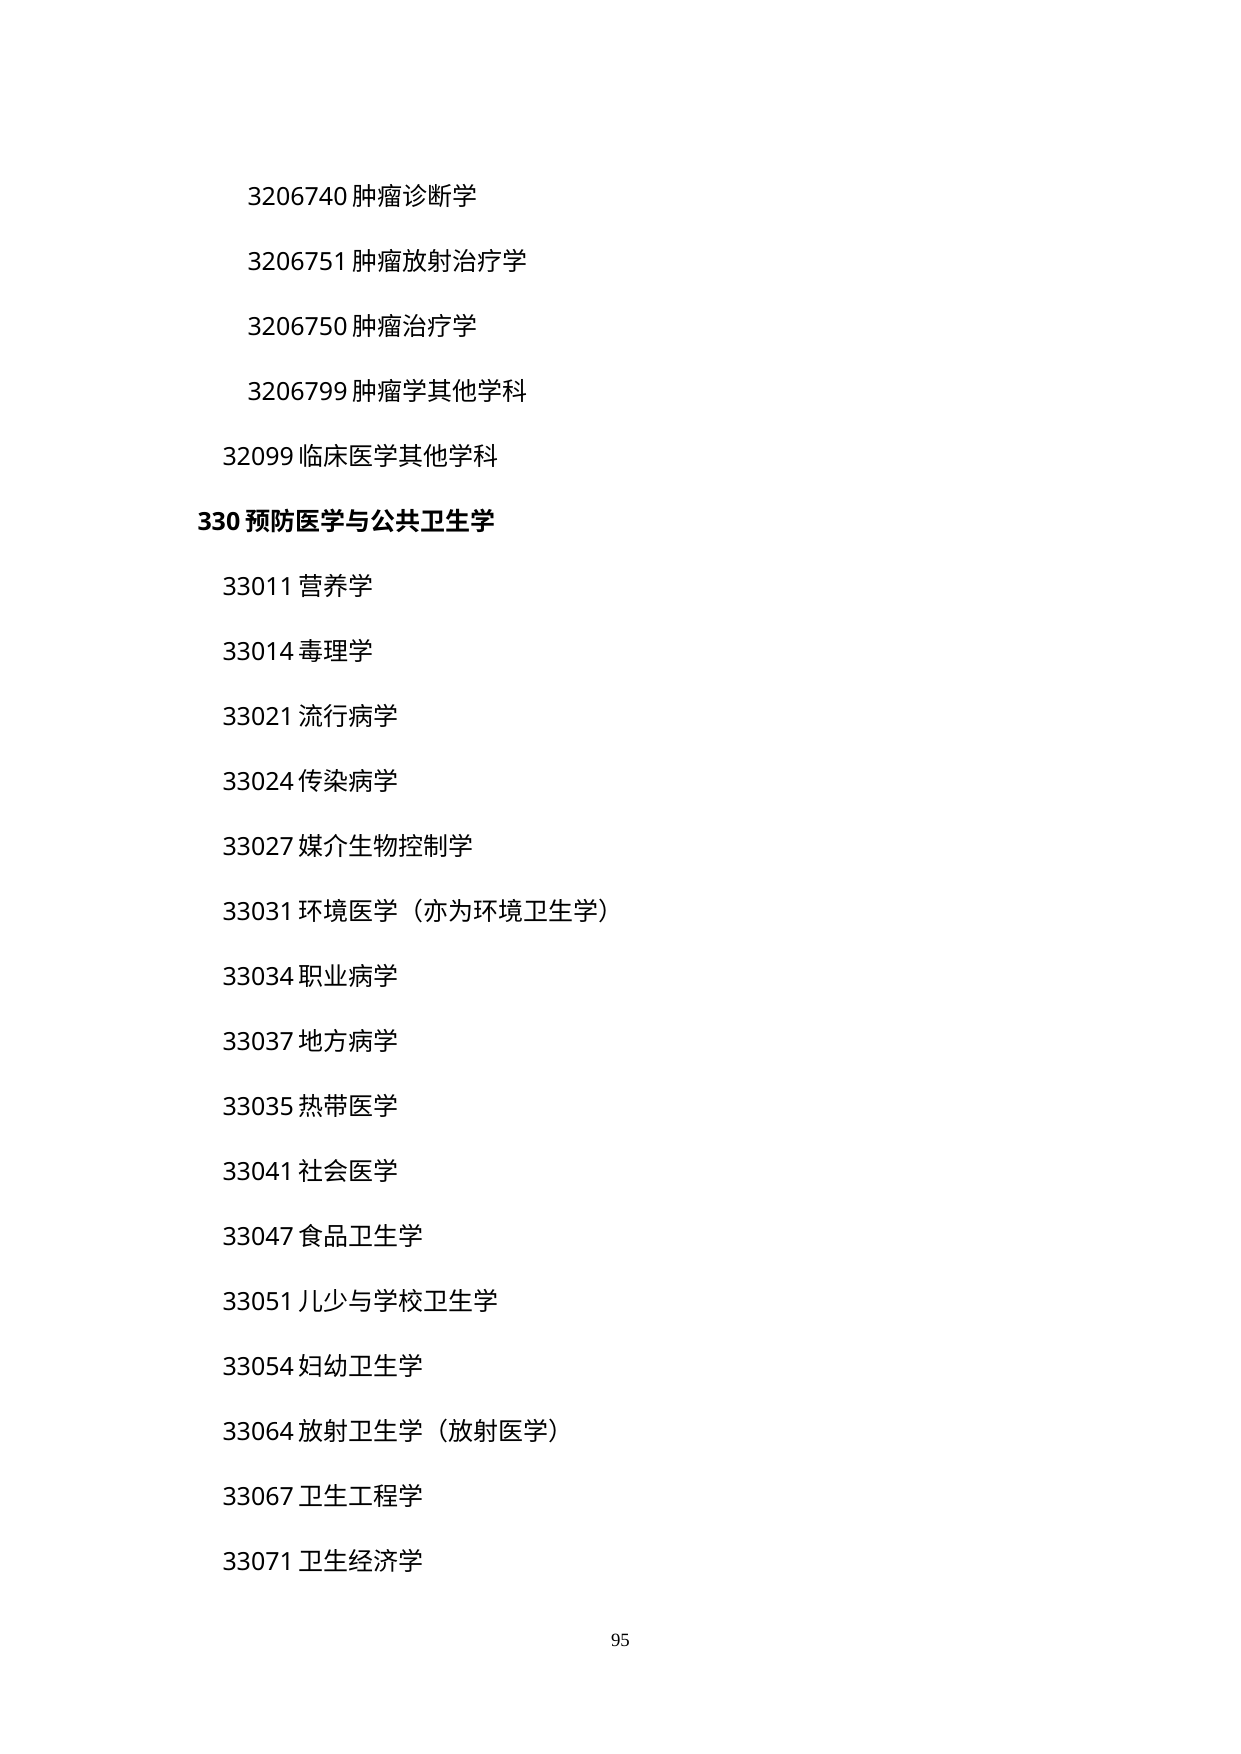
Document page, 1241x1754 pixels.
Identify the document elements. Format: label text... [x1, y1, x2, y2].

table_cell 3206750肿瘤治疗学 [186, 292, 1088, 357]
table_cell 3206740肿瘤诊断学 [186, 162, 1088, 227]
table_cell 33064放射卫生学（放射医学） [186, 1397, 1088, 1462]
table_cell 3206799肿瘤学其他学科 [186, 357, 1088, 422]
table_cell 33047食品卫生学 [186, 1202, 1088, 1267]
table_cell 330预防医学与公共卫生学 [186, 487, 1088, 552]
table_cell 33037地方病学 [186, 1007, 1088, 1072]
table_cell 3206751肿瘤放射治疗学 [186, 227, 1088, 292]
table_cell 33034职业病学 [186, 942, 1088, 1007]
table_cell 33035热带医学 [186, 1072, 1088, 1137]
table_cell 33027媒介生物控制学 [186, 812, 1088, 877]
table_cell 33011营养学 [186, 552, 1088, 617]
table_cell 32099临床医学其他学科 [186, 422, 1088, 487]
table_cell 33021流行病学 [186, 682, 1088, 747]
table_cell 33014毒理学 [186, 617, 1088, 682]
table_cell 33067卫生工程学 [186, 1462, 1088, 1527]
table_cell 33041社会医学 [186, 1137, 1088, 1202]
table_cell 33071卫生经济学 [186, 1527, 1088, 1592]
table_cell 33024传染病学 [186, 747, 1088, 812]
table_cell 33054妇幼卫生学 [186, 1332, 1088, 1397]
table_cell 33051儿少与学校卫生学 [186, 1267, 1088, 1332]
table_cell 33031环境医学（亦为环境卫生学） [186, 877, 1088, 942]
